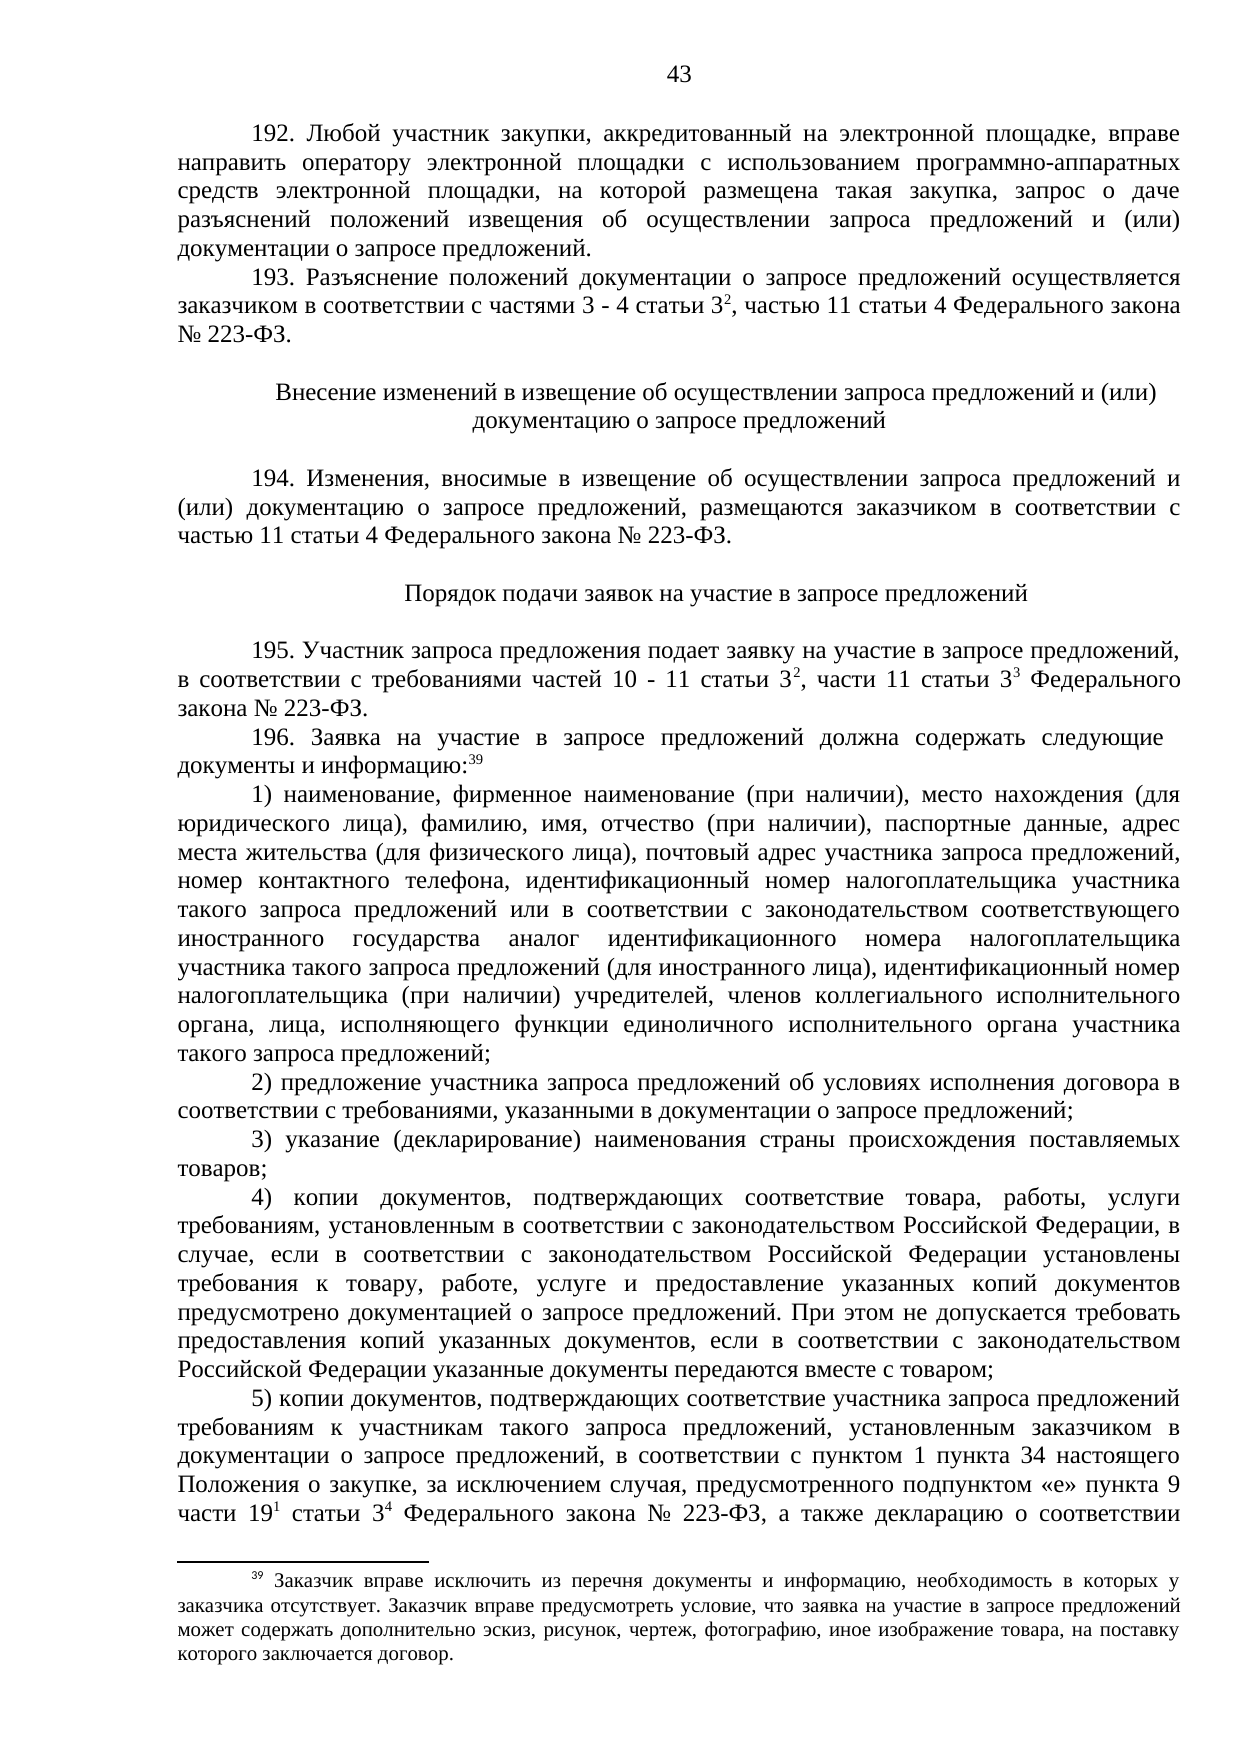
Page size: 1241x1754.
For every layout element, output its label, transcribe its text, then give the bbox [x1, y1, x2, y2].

text 194. Изменения, вносимые в извещение об осуществлении запроса предложений и (или) документацию о запросе предложений, размещаются заказчиком в соответствии с частью 11 статьи 4 Федерального закона № 223-ФЗ. [177, 463, 1181, 549]
text Порядок подачи заявок на участие в запросе предложений [177, 578, 1181, 607]
text Внесение изменений в извещение об осуществлении запроса предложений и (или) документацию о запросе предложений [177, 377, 1181, 434]
text 2) предложение участника запроса предложений об условиях исполнения договора в соответствии с требованиями, указанными в документации о запросе предложений; [177, 1067, 1181, 1124]
text 4) копии документов, подтверждающих соответствие товара, работы, услуги требованиям, установленным в соответствии с законодательством Российской Федерации, в случае, если в соответствии с законодательством Российской Федерации установлены требования к товару, работе, услуге и предоставление указанных копий документов предусмотрено документацией о запросе предложений. При этом не допускается требовать предоставления копий указанных документов, если в соответствии с законодательством Российской Федерации указанные документы передаются вместе с товаром; [177, 1182, 1181, 1383]
text 195. Участник запроса предложения подает заявку на участие в запросе предложений, в соответствии с требованиями частей 10 - 11 статьи 32, части 11 статьи 33 Федерального закона № 223-ФЗ. [177, 636, 1181, 722]
text 1) наименование, фирменное наименование (при наличии), место нахождения (для юридического лица), фамилию, имя, отчество (при наличии), паспортные данные, адрес места жительства (для физического лица), почтовый адрес участника запроса предложений, номер контактного телефона, идентификационный номер налогоплательщика участника такого запроса предложений или в соответствии с законодательством соответствующего иностранного государства аналог идентификационного номера налогоплательщика участника такого запроса предложений (для иностранного лица), идентификационный номер налогоплательщика (при наличии) учредителей, членов коллегиального исполнительного органа, лица, исполняющего функции единоличного исполнительного органа участника такого запроса предложений; [177, 779, 1181, 1067]
text 192. Любой участник закупки, аккредитованный на электронной площадке, вправе направить оператору электронной площадки с использованием программно-аппаратных средств электронной площадки, на которой размещена такая закупка, запрос о даче разъяснений положений извещения об осуществлении запроса предложений и (или) документации о запросе предложений. [177, 118, 1181, 262]
text 3) указание (декларирование) наименования страны происхождения поставляемых товаров; [177, 1124, 1181, 1182]
text 193. Разъяснение положений документации о запросе предложений осуществляется заказчиком в соответствии с частями 3 - 4 статьи 32, частью 11 статьи 4 Федерального закона № 223-ФЗ. [177, 262, 1181, 348]
text 196. Заявка на участие в запросе предложений должна содержать следующие документы и информацию: [177, 722, 1181, 779]
